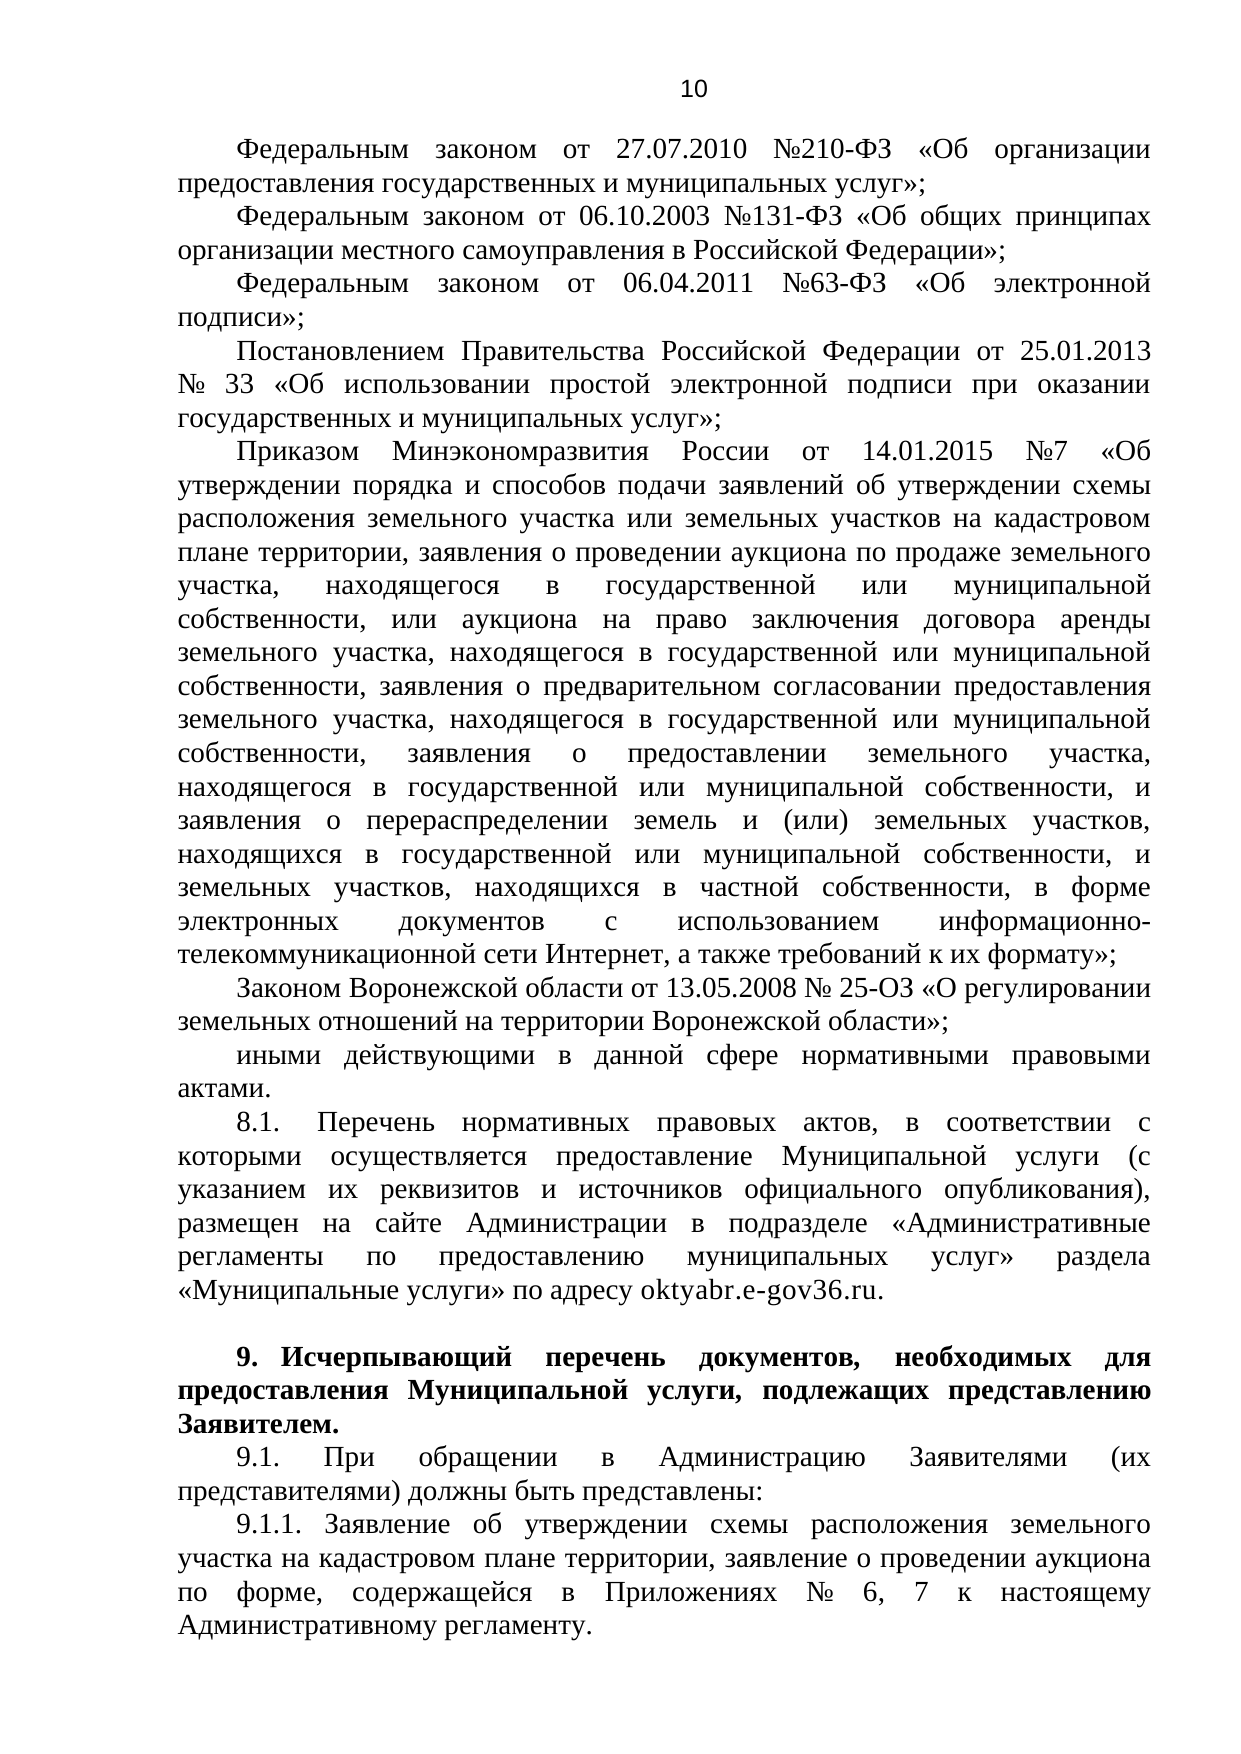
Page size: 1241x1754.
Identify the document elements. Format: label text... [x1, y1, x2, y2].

text иными действующими в данной сфере нормативными правовыми актами. [177, 1037, 1152, 1104]
text Федеральным законом от 27.07.2010 №210-ФЗ «Об организации предоставления государственных и муниципальных услуг»; [177, 131, 1152, 198]
text Постановлением Правительства Российской Федерации от 25.01.2013 № 33 «Об использовании простой электронной подписи при оказании государственных и муниципальных услуг»; [177, 333, 1152, 433]
text Федеральным законом от 06.10.2003 №131-ФЗ «Об общих принципах организации местного самоуправления в Российской Федерации»; [177, 198, 1152, 266]
list Перечень нормативных правовых актов, в соответствии с которыми осуществляется предоставление Муниципальной услуги (с указанием их реквизитов и источников официального опубликования), размещен на сайте Администрации в подразделе «Административные регламенты по предоставлению муниципальных услуг» раздела «Муниципальные услуги» по адресу oktyabr.e-gov36.ru. [177, 1104, 1152, 1305]
text 9.1. При обращении в Администрацию Заявителями (их представителями) должны быть представлены: [177, 1439, 1152, 1507]
text 9.1.1. Заявление об утверждении схемы расположения земельного участка на кадастровом плане территории, заявление о проведении аукциона по форме, содержащейся в Приложениях № 6, 7 к настоящему Административному регламенту. [177, 1507, 1152, 1641]
text Законом Воронежской области от 13.05.2008 № 25-ОЗ «О регулировании земельных отношений на территории Воронежской области»; [177, 970, 1152, 1037]
text Федеральным законом от 06.04.2011 №63-ФЗ «Об электронной подписи»; [177, 266, 1152, 333]
text Приказом Минэкономразвития России от 14.01.2015 №7 «Об утверждении порядка и способов подачи заявлений об утверждении схемы расположения земельного участка или земельных участков на кадастровом плане территории, заявления о проведении аукциона по продаже земельного участка, находящегося в государственной или муниципальной собственности, или аукциона на право заключения договора аренды земельного участка, находящегося в государственной или муниципальной собственности, заявления о предварительном согласовании предоставления земельного участка, находящегося в государственной или муниципальной собственности, заявления о предоставлении земельного участка, находящегося в государственной или муниципальной собственности, и заявления о перераспределении земель и (или) земельных участков, находящихся в государственной или муниципальной собственности, и земельных участков, находящихся в частной собственности, в форме электронных документов с использованием информационно-телекоммуникационной сети Интернет, а также требований к их формату»; [177, 433, 1152, 970]
list Исчерпывающий перечень документов, необходимых для предоставления Муниципальной услуги, подлежащих представлению Заявителем. [177, 1339, 1152, 1439]
